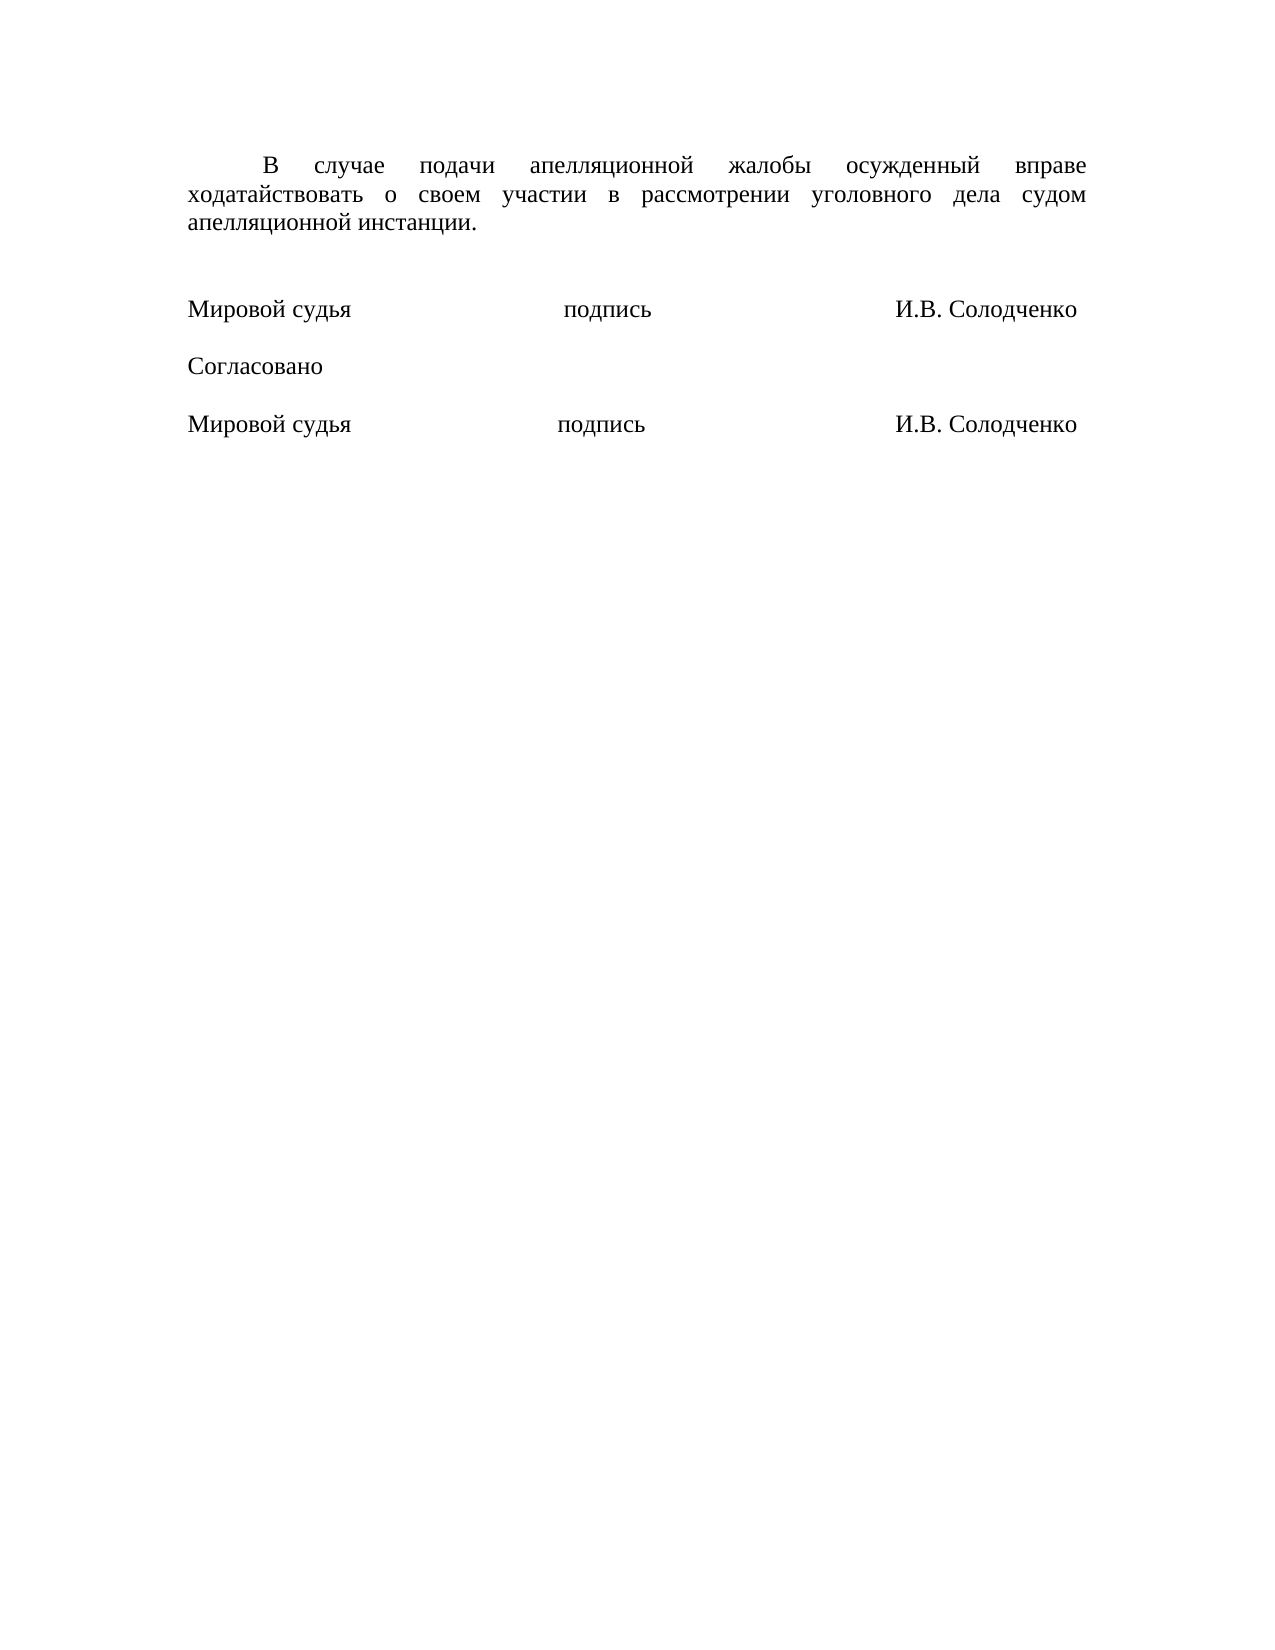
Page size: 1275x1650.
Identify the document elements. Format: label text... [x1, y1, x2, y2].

text Согласовано [187, 351, 1087, 380]
text Мировой судья подпись И.В. Солодченко [187, 409, 1087, 437]
text Мировой судья подпись И.В. Солодченко [187, 294, 1087, 322]
text В случае подачи апелляционной жалобы осужденный вправе ходатайствовать о своем участии в рассмотрении уголовного дела судом апелляционной инстанции. [187, 150, 1087, 236]
